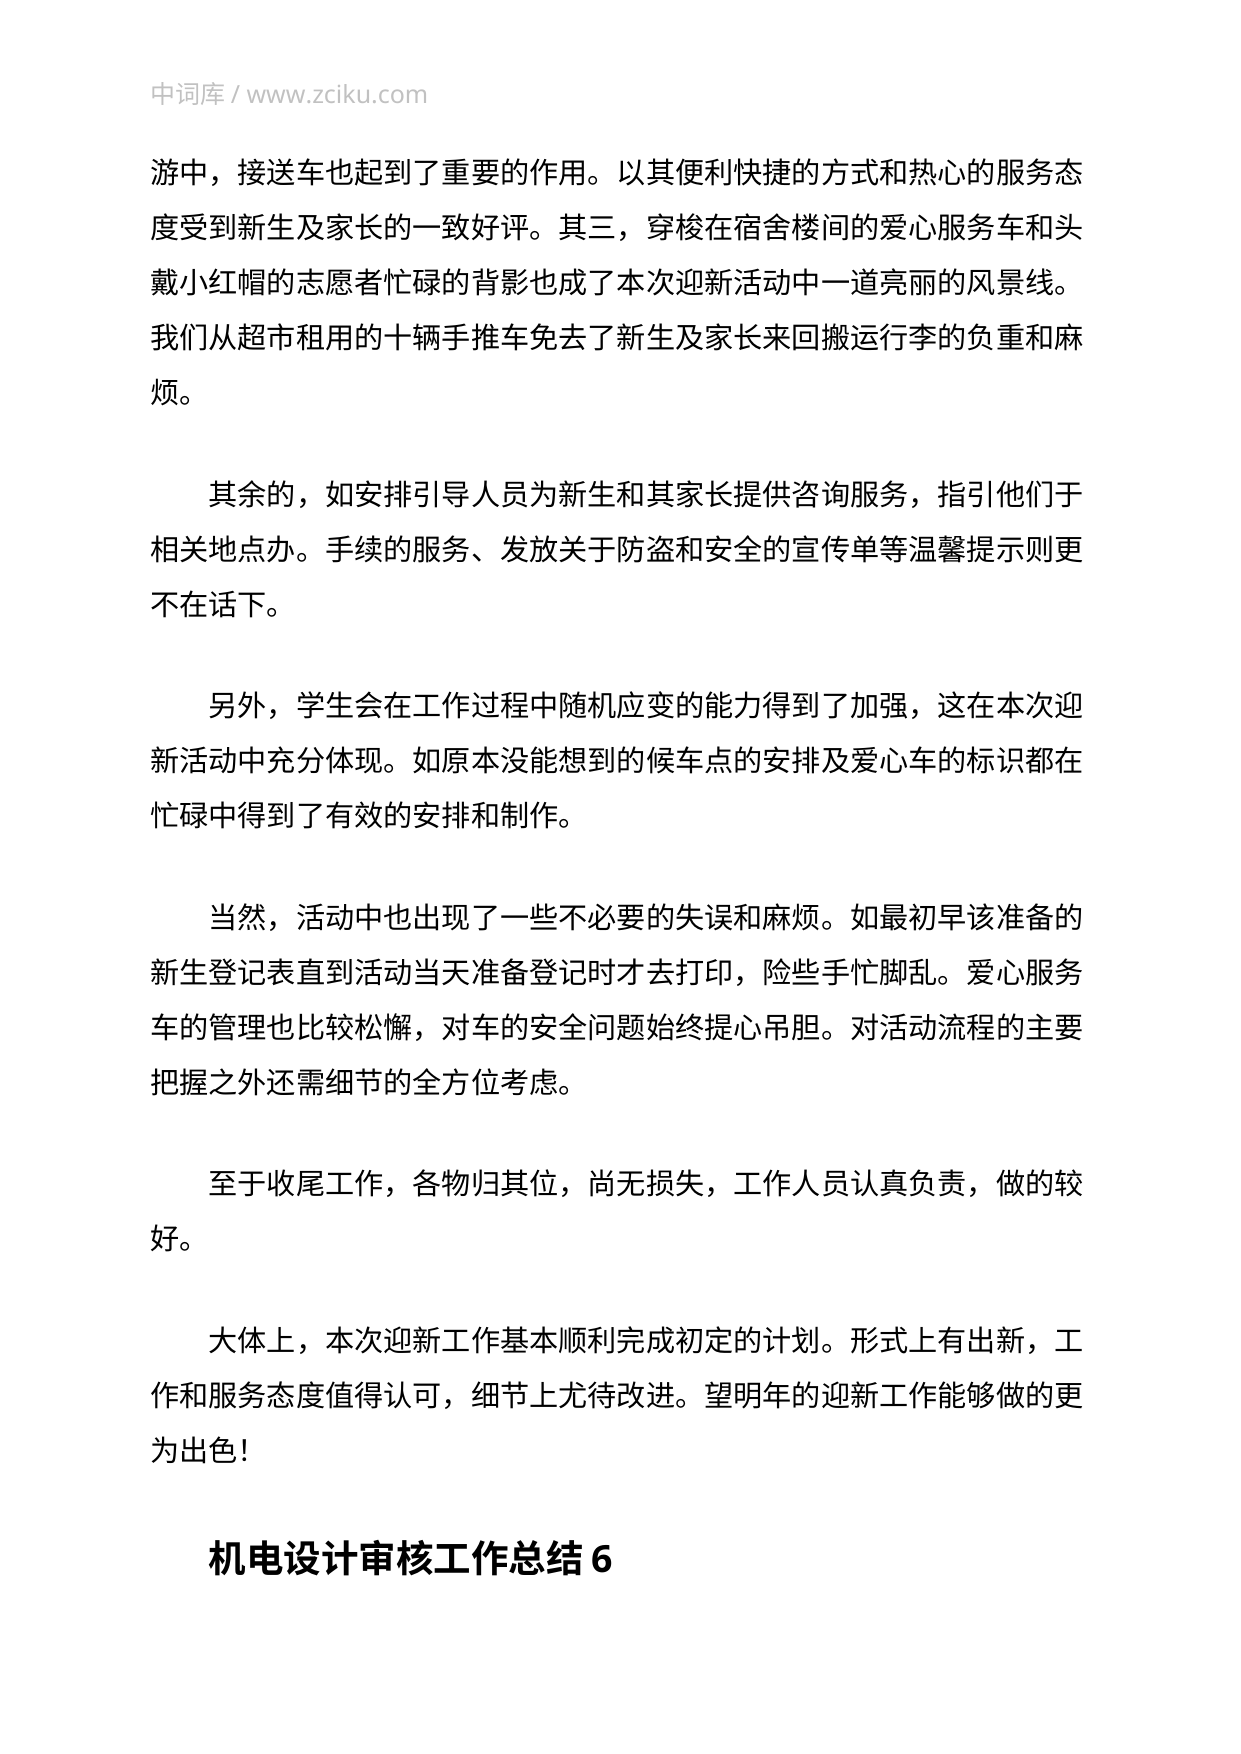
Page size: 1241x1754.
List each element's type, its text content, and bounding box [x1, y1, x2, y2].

text 其余的，如安排引导人员为新生和其家长提供咨询服务，指引他们于相关地点办。手续的服务、发放关于防盗和安全的宣传单等温馨提示则更不在话下。 [150, 471, 1090, 623]
text 另外，学生会在工作过程中随机应变的能力得到了加强，这在本次迎新活动中充分体现。如原本没能想到的候车点的安排及爱心车的标识都在忙碌中得到了有效的安排和制作。 [150, 683, 1090, 835]
text 至于收尾工作，各物归其位，尚无损失，工作人员认真负责，做的较好。 [150, 1161, 1090, 1258]
text 当然，活动中也出现了一些不必要的失误和麻烦。如最初早该准备的新生登记表直到活动当天准备登记时才去打印，险些手忙脚乱。爱心服务车的管理也比较松懈，对车的安全问题始终提心吊胆。对活动流程的主要把握之外还需细节的全方位考虑。 [150, 894, 1090, 1101]
text 机电设计审核工作总结6 [150, 1529, 1090, 1584]
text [150, 150, 1090, 412]
text 大体上，本次迎新工作基本顺利完成初定的计划。形式上有出新，工作和服务态度值得认可，细节上尤待改进。望明年的迎新工作能够做的更为出色！ [150, 1318, 1090, 1470]
